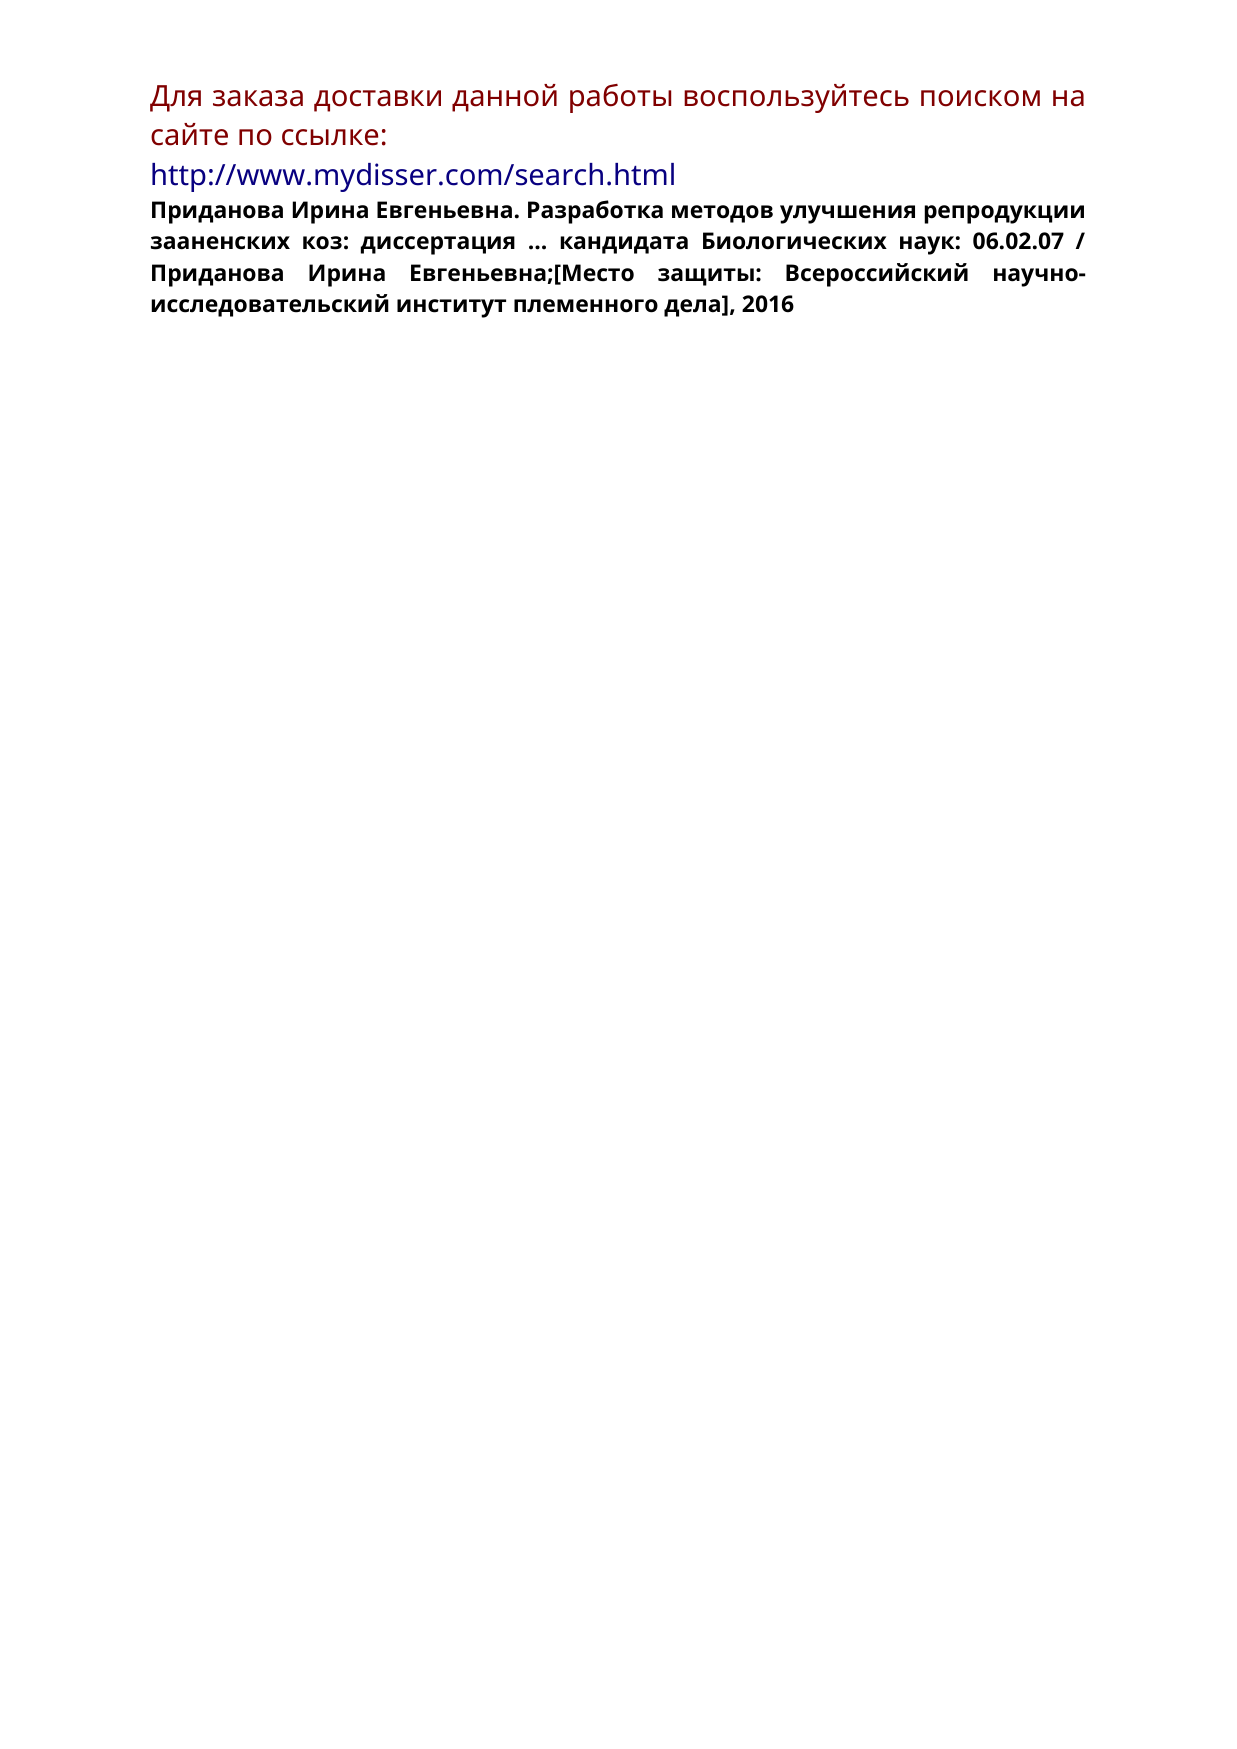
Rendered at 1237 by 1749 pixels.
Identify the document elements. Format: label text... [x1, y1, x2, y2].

text Приданова Ирина Евгеньевна. Разработка методов улучшения репродукции зааненских коз: диссертация ... кандидата Биологических наук: 06.02.07 / Приданова Ирина Евгеньевна;[Место защиты: Всероссийский научно-исследовательский институт племенного дела], 2016 [150, 194, 1086, 319]
